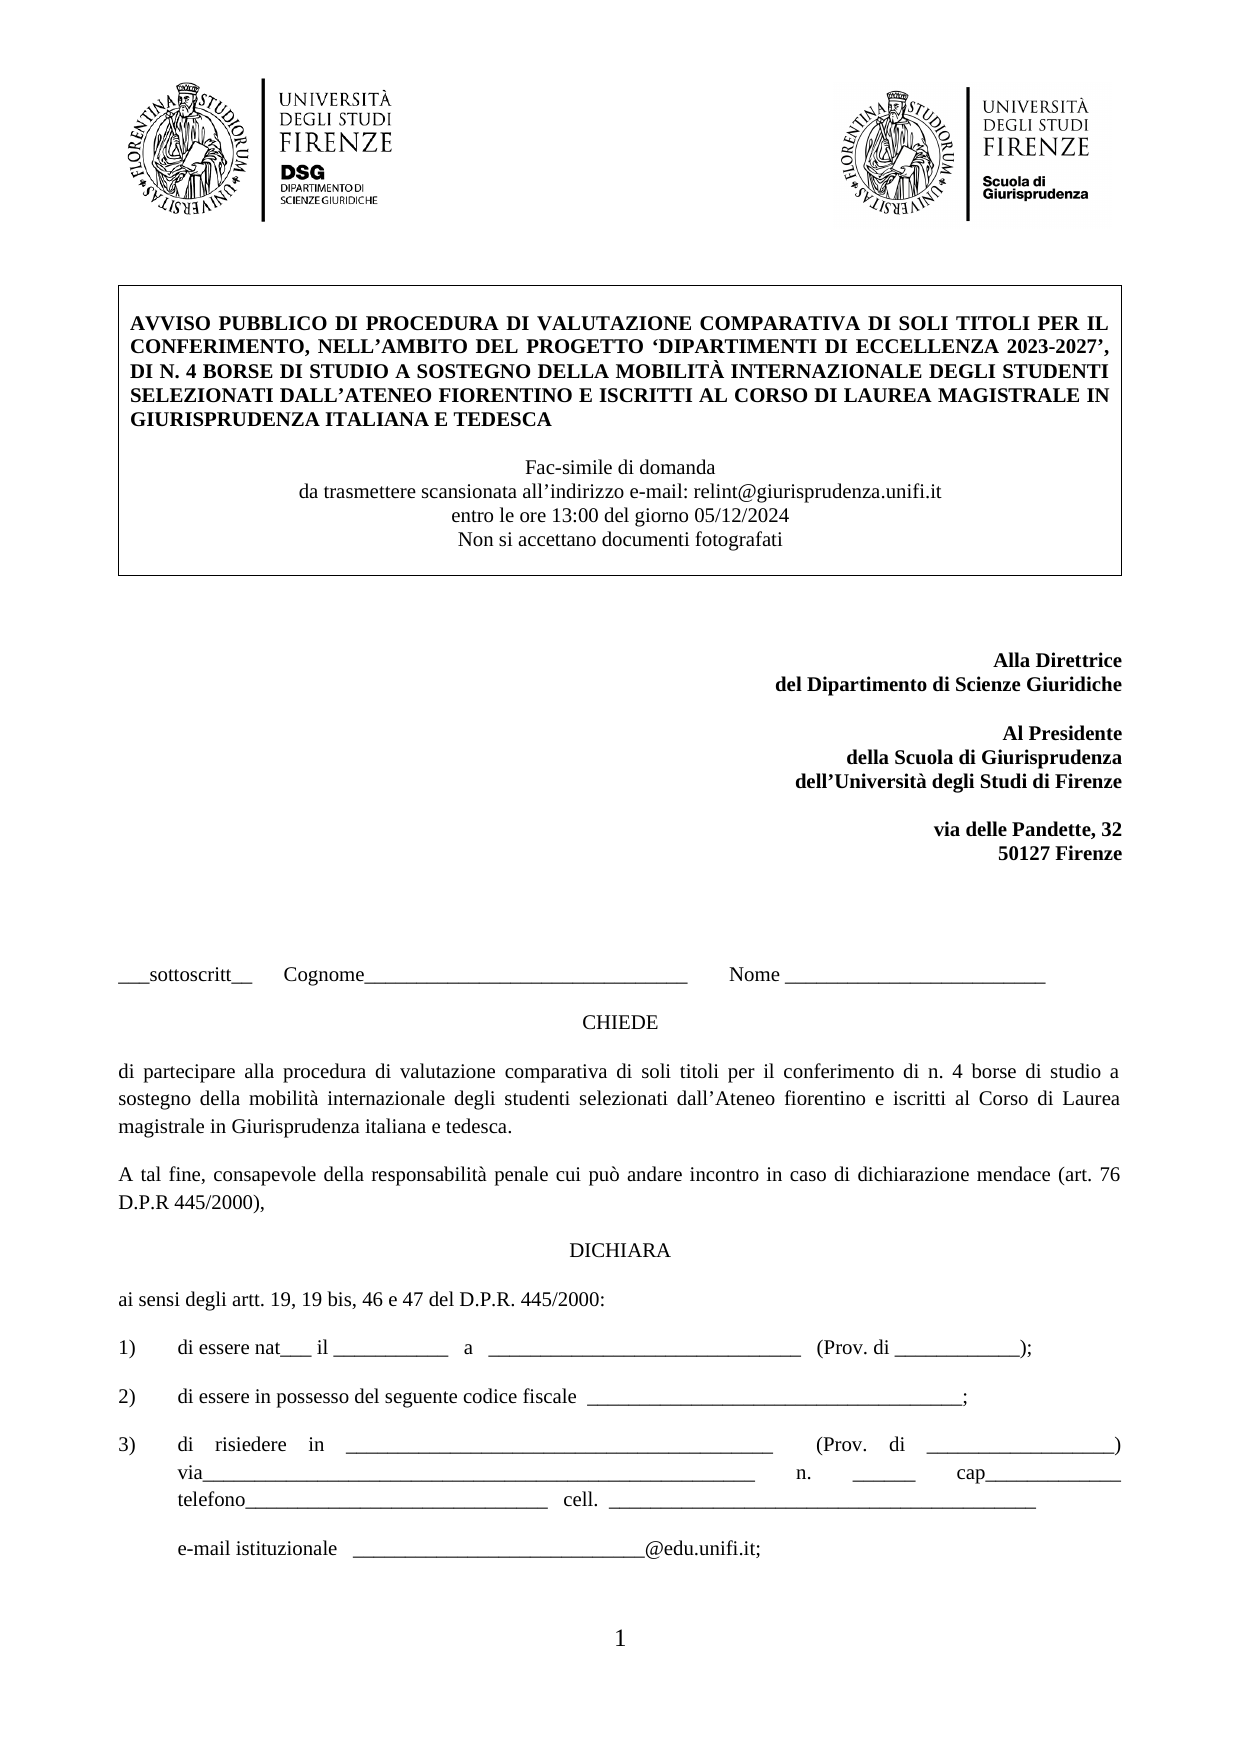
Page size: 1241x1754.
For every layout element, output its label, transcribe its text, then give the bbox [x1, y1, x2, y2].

text ___sottoscritt__ Cognome_______________________________ Nome _________________________ [118, 962, 1122, 986]
text del Dipartimento di Scienze Giuridiche [118, 672, 1122, 696]
text Alla Direttrice [118, 648, 1122, 672]
text ai sensi degli artt. 19, 19 bis, 46 e 47 del D.P.R. 445/2000: [118, 1287, 1121, 1311]
text 3) di risiedere in _________________________________________ (Prov. di __________________) via_____________________________________________________ n. ______ cap_____________ telefono_____________________________ cell. _________________________________________ [118, 1432, 1122, 1511]
picture [832, 82, 1112, 229]
text 1) di essere nat___ il ___________ a ______________________________ (Prov. di ____________); [118, 1335, 1122, 1359]
text e-mail istituzionale ____________________________@edu.unifi.it; [177, 1536, 1122, 1560]
text di partecipare alla procedura di valutazione comparativa di soli titoli per il conferimento di n. 4 borse di studio a sostegno della mobilità internazionale degli studenti selezionati dall’Ateneo fiorentino e iscritti al Corso di Laurea magistrale in Giurisprudenza italiana e tedesca. [118, 1059, 1122, 1138]
text 2) di essere in possesso del seguente codice fiscale ____________________________________; [118, 1384, 1122, 1408]
text Al Presidente [118, 721, 1122, 744]
text dell’Università degli Studi di Firenze [118, 769, 1122, 793]
picture [118, 73, 465, 230]
text CHIEDE [118, 1010, 1122, 1034]
table_header AVVISO PUBBLICO DI PROCEDURA DI VALUTAZIONE COMPARATIVA DI SOLI TITOLI PER IL CONFERIMENTO, NELL’AMBITO DEL PROGETTO ‘DIPARTIMENTI DI ECCELLENZA 2023-2027’, DI N. 4 BORSE DI STUDIO A SOSTEGNO DELLA MOBILITÀ INTERNAZIONALE DEGLI STUDENTI SELEZIONATI DALL’ATENEO FIORENTINO E ISCRITTI AL CORSO DI LAUREA MAGISTRALE IN GIURISPRUDENZA ITALIANA E TEDESCA Fac-simile di domanda da trasmettere scansionata all’indirizzo e-mail: relint@giurisprudenza.unifi.it entro le ore 13:00 del giorno 05/12/2024 Non si accettano documenti fotografati [119, 286, 1121, 575]
text DICHIARA [118, 1238, 1122, 1262]
text 50127 Firenze [118, 841, 1122, 865]
text della Scuola di Giurisprudenza [118, 744, 1122, 769]
text via delle Pandette, 32 [118, 817, 1122, 841]
text A tal fine, consapevole della responsabilità penale cui può andare incontro in caso di dichiarazione mendace (art. 76 D.P.R 445/2000), [118, 1162, 1122, 1214]
